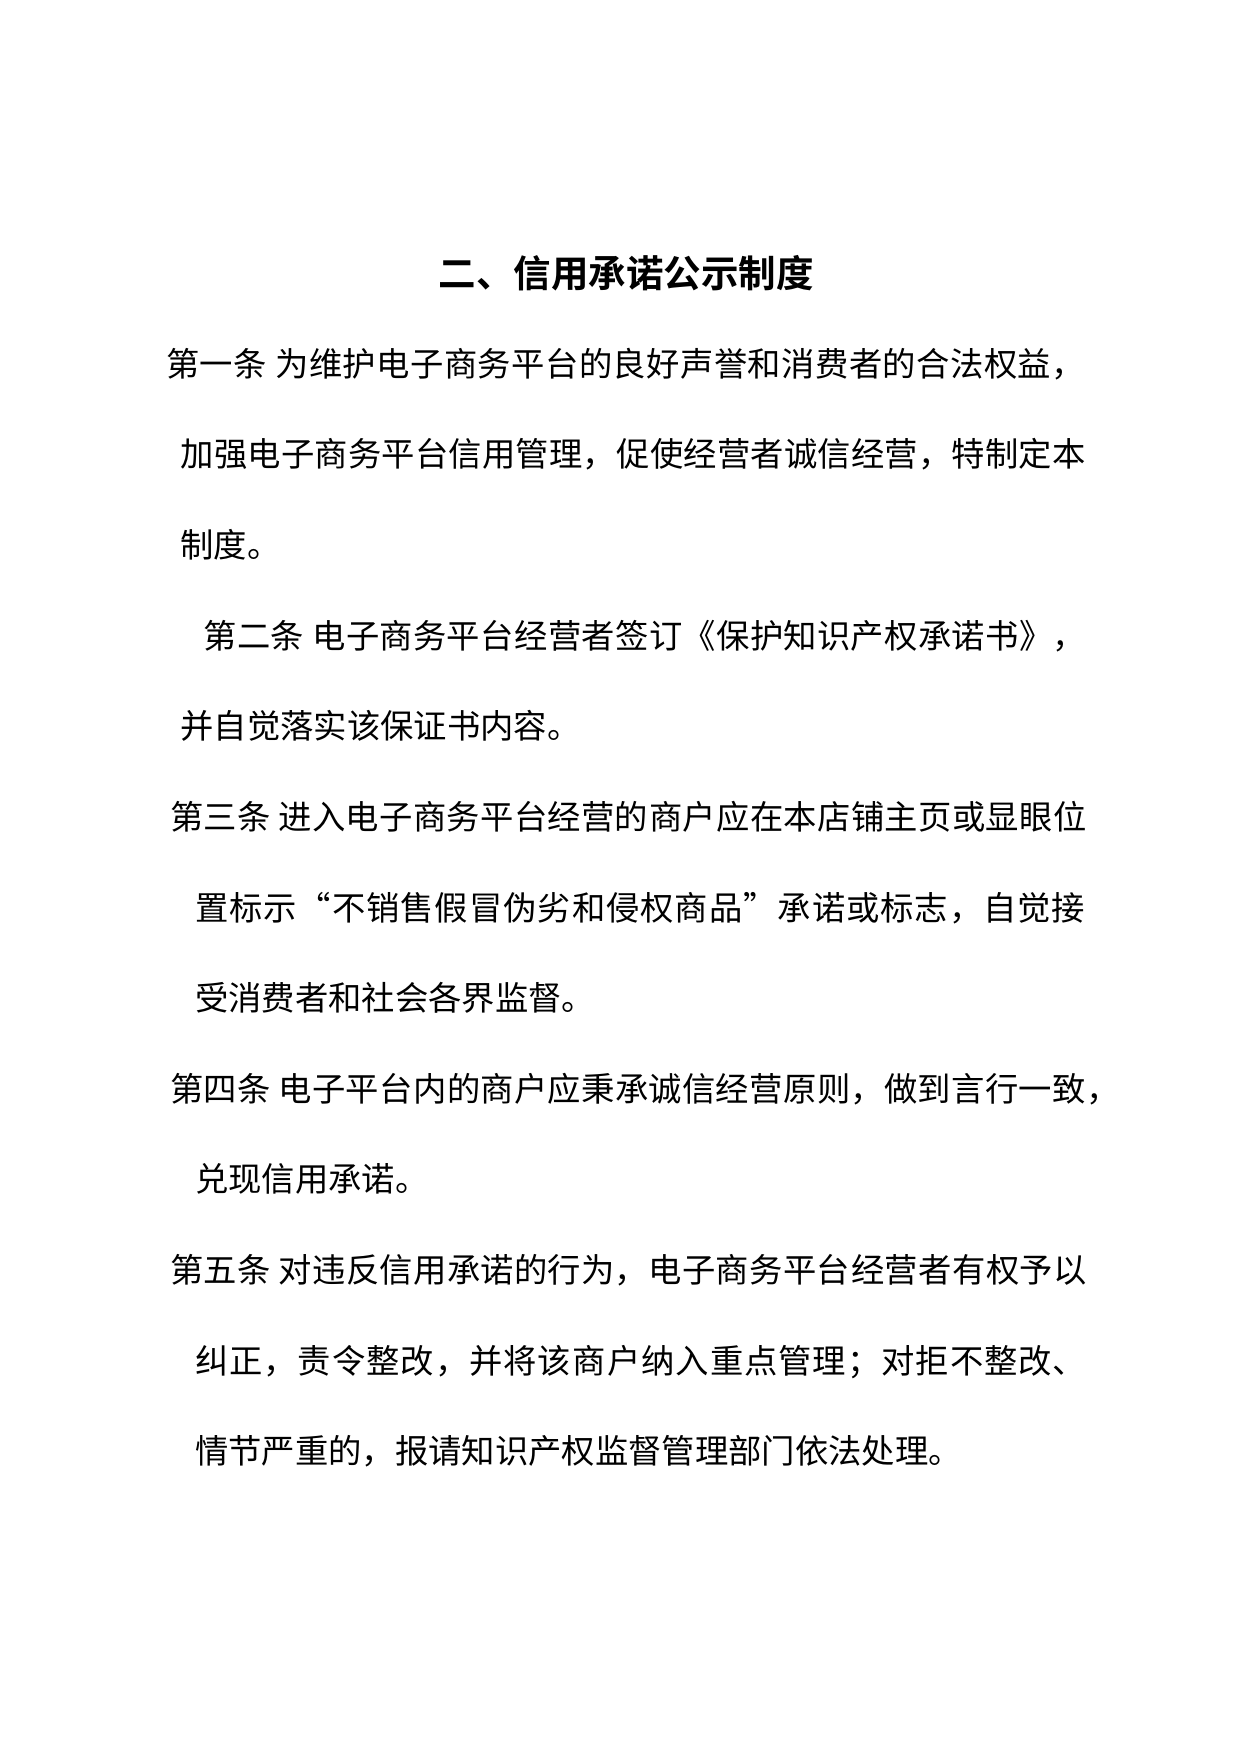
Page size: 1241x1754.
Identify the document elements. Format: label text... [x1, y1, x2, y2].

text 第二条 电子商务平台经营者签订《保护知识产权承诺书》，并自觉落实该保证书内容。 [151, 588, 1087, 769]
text 第三条 进入电子商务平台经营的商户应在本店铺主页或显眼位置标示“不销售假冒伪劣和侵权商品”承诺或标志，自觉接受消费者和社会各界监督。 [83, 769, 1087, 1041]
text 第一条 为维护电子商务平台的良好声誉和消费者的合法权益，加强电子商务平台信用管理，促使经营者诚信经营，特制定本制度。 [68, 316, 1087, 588]
text 第四条 电子平台内的商户应秉承诚信经营原则，做到言行一致，兑现信用承诺。 [83, 1041, 1087, 1223]
text 第五条 对违反信用承诺的行为，电子商务平台经营者有权予以纠正，责令整改，并将该商户纳入重点管理；对拒不整改、情节严重的，报请知识产权监督管理部门依法处理。 [83, 1223, 1087, 1494]
text 二、信用承诺公示制度 [165, 226, 1087, 316]
